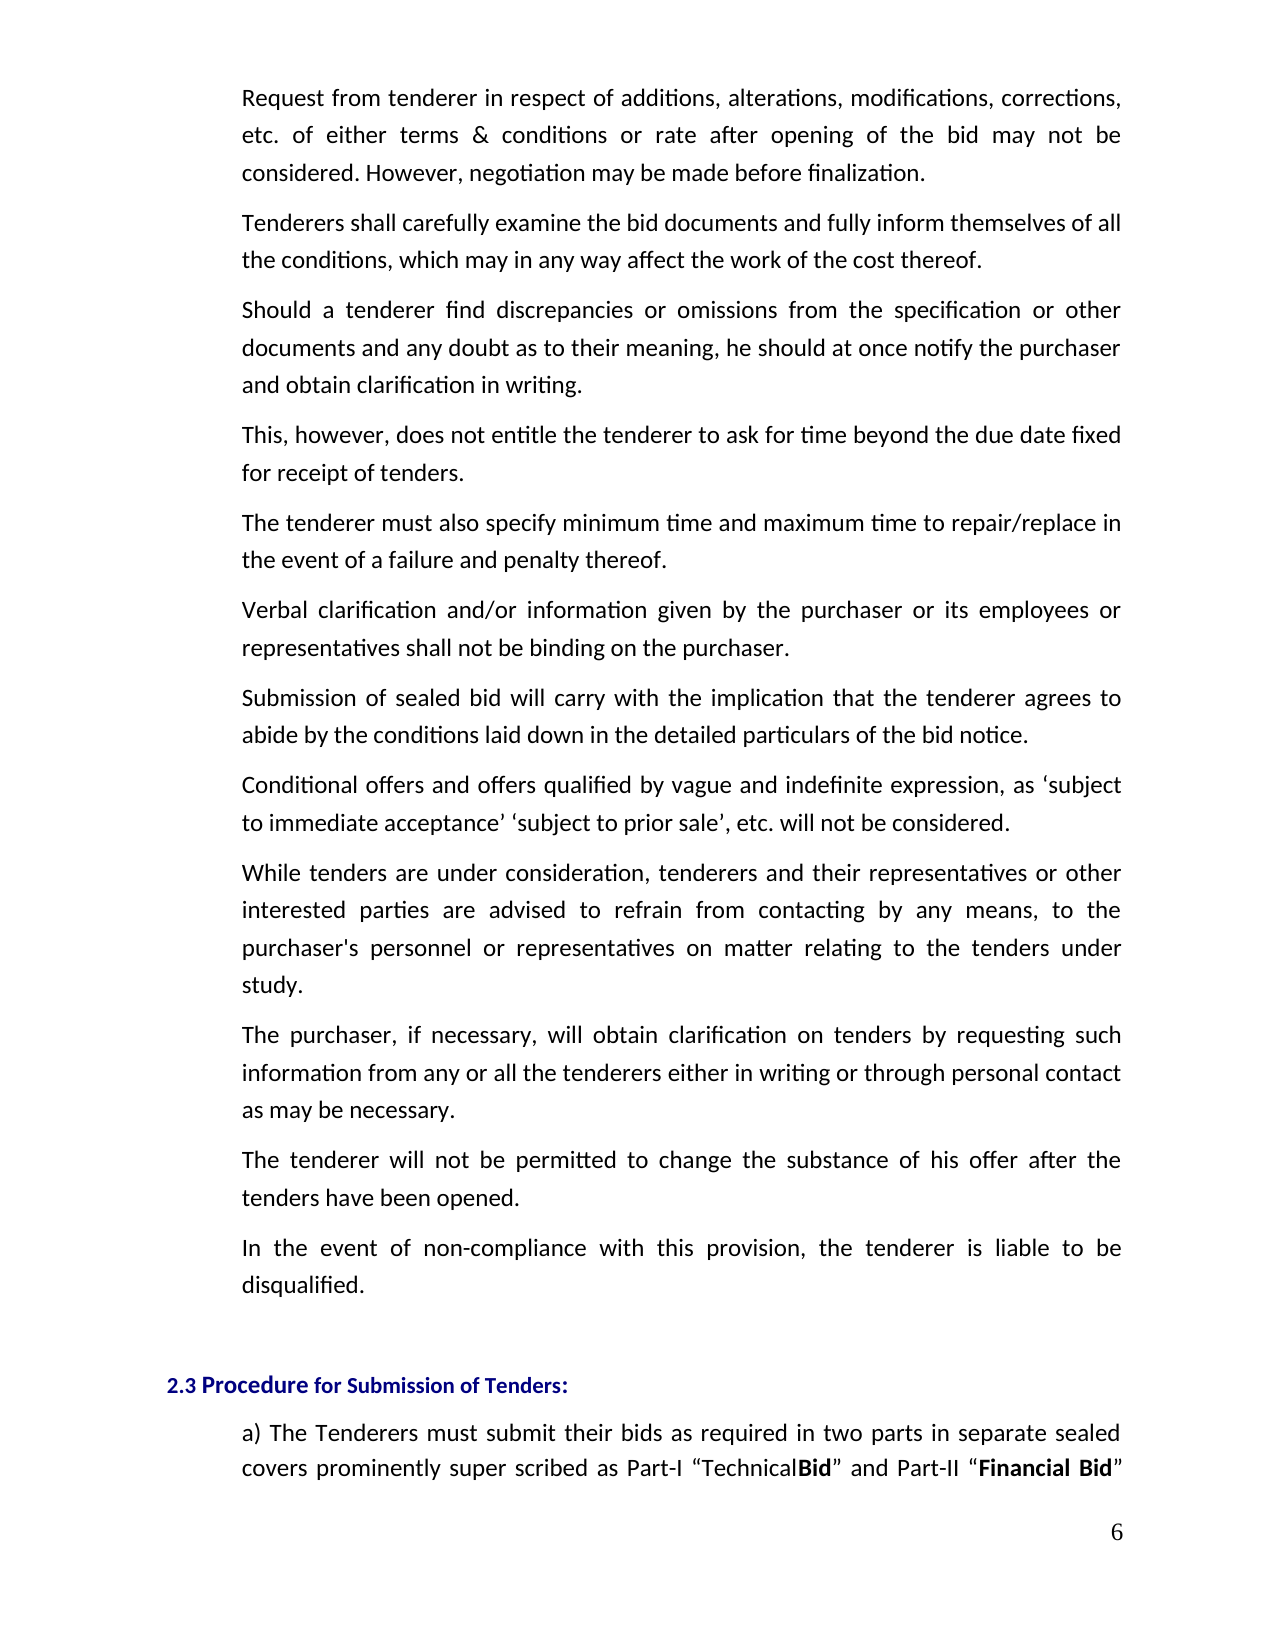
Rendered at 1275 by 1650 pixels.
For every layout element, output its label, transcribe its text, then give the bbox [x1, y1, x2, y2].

text The tenderer must also specify minimum time and maximum time to repair/replace in the event of a failure and penalty thereof. [242, 500, 1123, 575]
text Verbal clarification and/or information given by the purchaser or its employees or representatives shall not be binding on the purchaser. [242, 587, 1123, 662]
text The purchaser, if necessary, will obtain clarification on tenders by requesting such information from any or all the tenderers either in writing or through personal contact as may be necessary. [242, 1012, 1123, 1125]
text Tenderers shall carefully examine the bid documents and fully inform themselves of all the conditions, which may in any way affect the work of the cost thereof. [242, 200, 1123, 275]
text In the event of non-compliance with this provision, the tenderer is liable to be disqualified. [242, 1225, 1123, 1300]
text The tenderer will not be permitted to change the substance of his offer after the tenders have been opened. [242, 1137, 1123, 1212]
text Submission of sealed bid will carry with the implication that the tenderer agrees to abide by the conditions laid down in the detailed particulars of the bid notice. [242, 675, 1123, 750]
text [242, 1412, 1123, 1483]
subtitle 2.3 Procedure for Submission of Tenders: [167, 1362, 1123, 1400]
text Conditional offers and offers qualified by vague and indefinite expression, as ‘subject to immediate acceptance’ ‘subject to prior sale’, etc. will not be considered. [242, 762, 1123, 837]
text Should a tenderer find discrepancies or omissions from the specification or other documents and any doubt as to their meaning, he should at once notify the purchaser and obtain clarification in writing. [242, 287, 1123, 400]
text Request from tenderer in respect of additions, alterations, modifications, corrections, etc. of either terms & conditions or rate after opening of the bid may not be considered. However, negotiation may be made before finalization. [242, 75, 1123, 187]
text This, however, does not entitle the tenderer to ask for time beyond the due date fixed for receipt of tenders. [242, 412, 1123, 487]
text While tenders are under consideration, tenderers and their representatives or other interested parties are advised to refrain from contacting by any means, to the purchaser's personnel or representatives on matter relating to the tenders under study. [242, 850, 1123, 1000]
